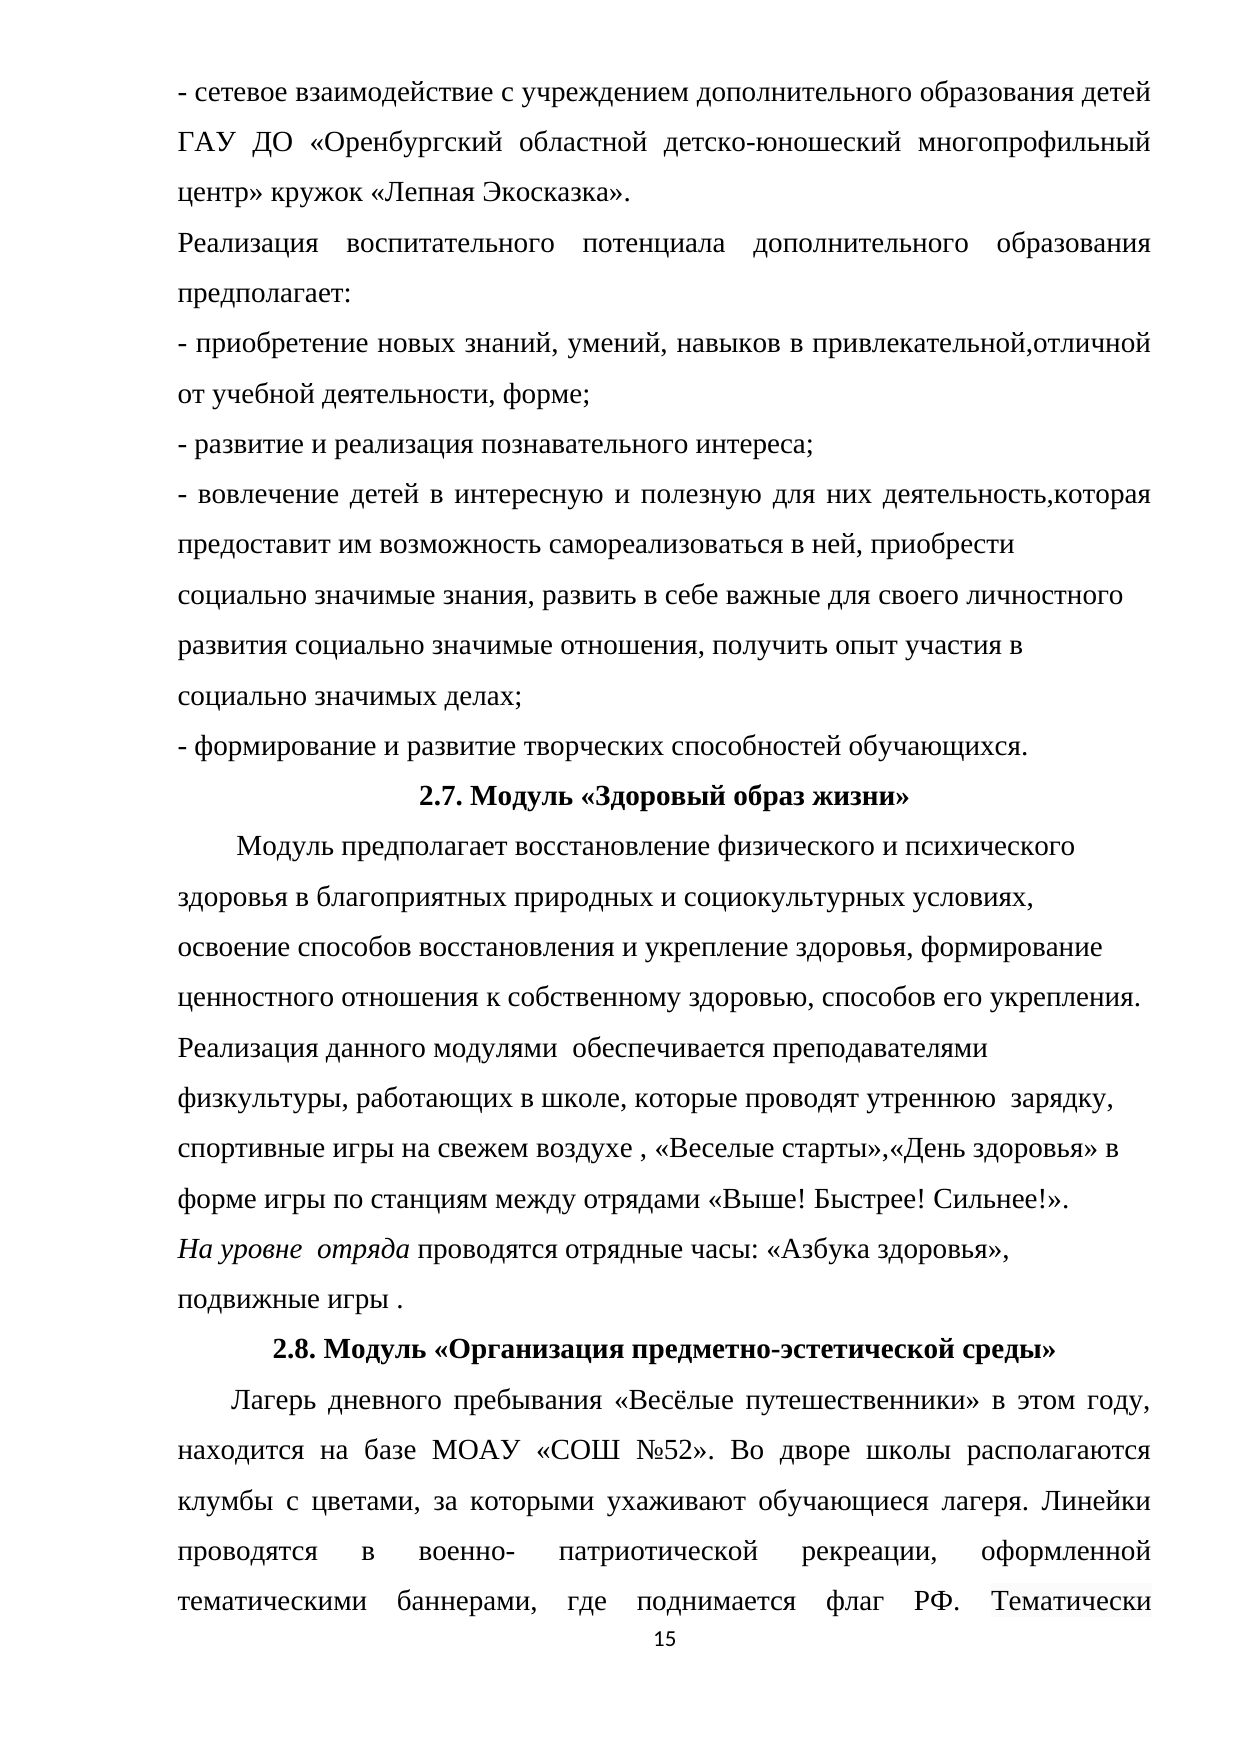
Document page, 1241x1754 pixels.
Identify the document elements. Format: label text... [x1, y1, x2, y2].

text 2.8. Модуль «Организация предметно-эстетической среды» [177, 1332, 1152, 1365]
text развития социально значимые отношения, получить опыт участия в [177, 627, 1152, 661]
text здоровья в благоприятных природных и социокультурных условиях, [177, 879, 1152, 912]
text - вовлечение детей в интересную и полезную для них деятельность,которая предоставит им возможность самореализоваться в ней, приобрести [177, 476, 1152, 560]
text 2.7. Модуль «Здоровый образ жизни» [177, 778, 1152, 812]
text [177, 1382, 1152, 1617]
text социально значимых делах; [177, 678, 1152, 711]
text - развитие и реализация познавательного интереса; [177, 426, 1152, 459]
text На уровне отряда проводятся отрядные часы: «Азбука здоровья», подвижные игры . [177, 1231, 1152, 1315]
text Модуль предполагает восстановление физического и психического [177, 828, 1152, 862]
text социально значимые знания, развить в себе важные для своего личностного [177, 577, 1152, 611]
text - формирование и развитие творческих способностей обучающихся. [177, 728, 1152, 761]
text ценностного отношения к собственному здоровью, способов его укрепления. Реализация данного модулями обеспечивается преподавателями физкультуры, работающих в школе, которые проводят утреннюю зарядку, спортивные игры на свежем воздухе , «Веселые старты»,«День здоровья» в форме игры по станциям между отрядами «Выше! Быстрее! Сильнее!». [177, 979, 1152, 1214]
text - приобретение новых знаний, умений, навыков в привлекательной,отличной от учебной деятельности, форме; [177, 325, 1152, 409]
text - сетевое взаимодействие с учреждением дополнительного образования детей ГАУ ДО «Оренбургский областной детско-юношеский многопрофильный центр» кружок «Лепная Экосказка». [177, 74, 1152, 208]
text Реализация воспитательного потенциала дополнительного образования предполагает: [177, 225, 1152, 309]
text освоение способов восстановления и укрепление здоровья, формирование [177, 929, 1152, 963]
